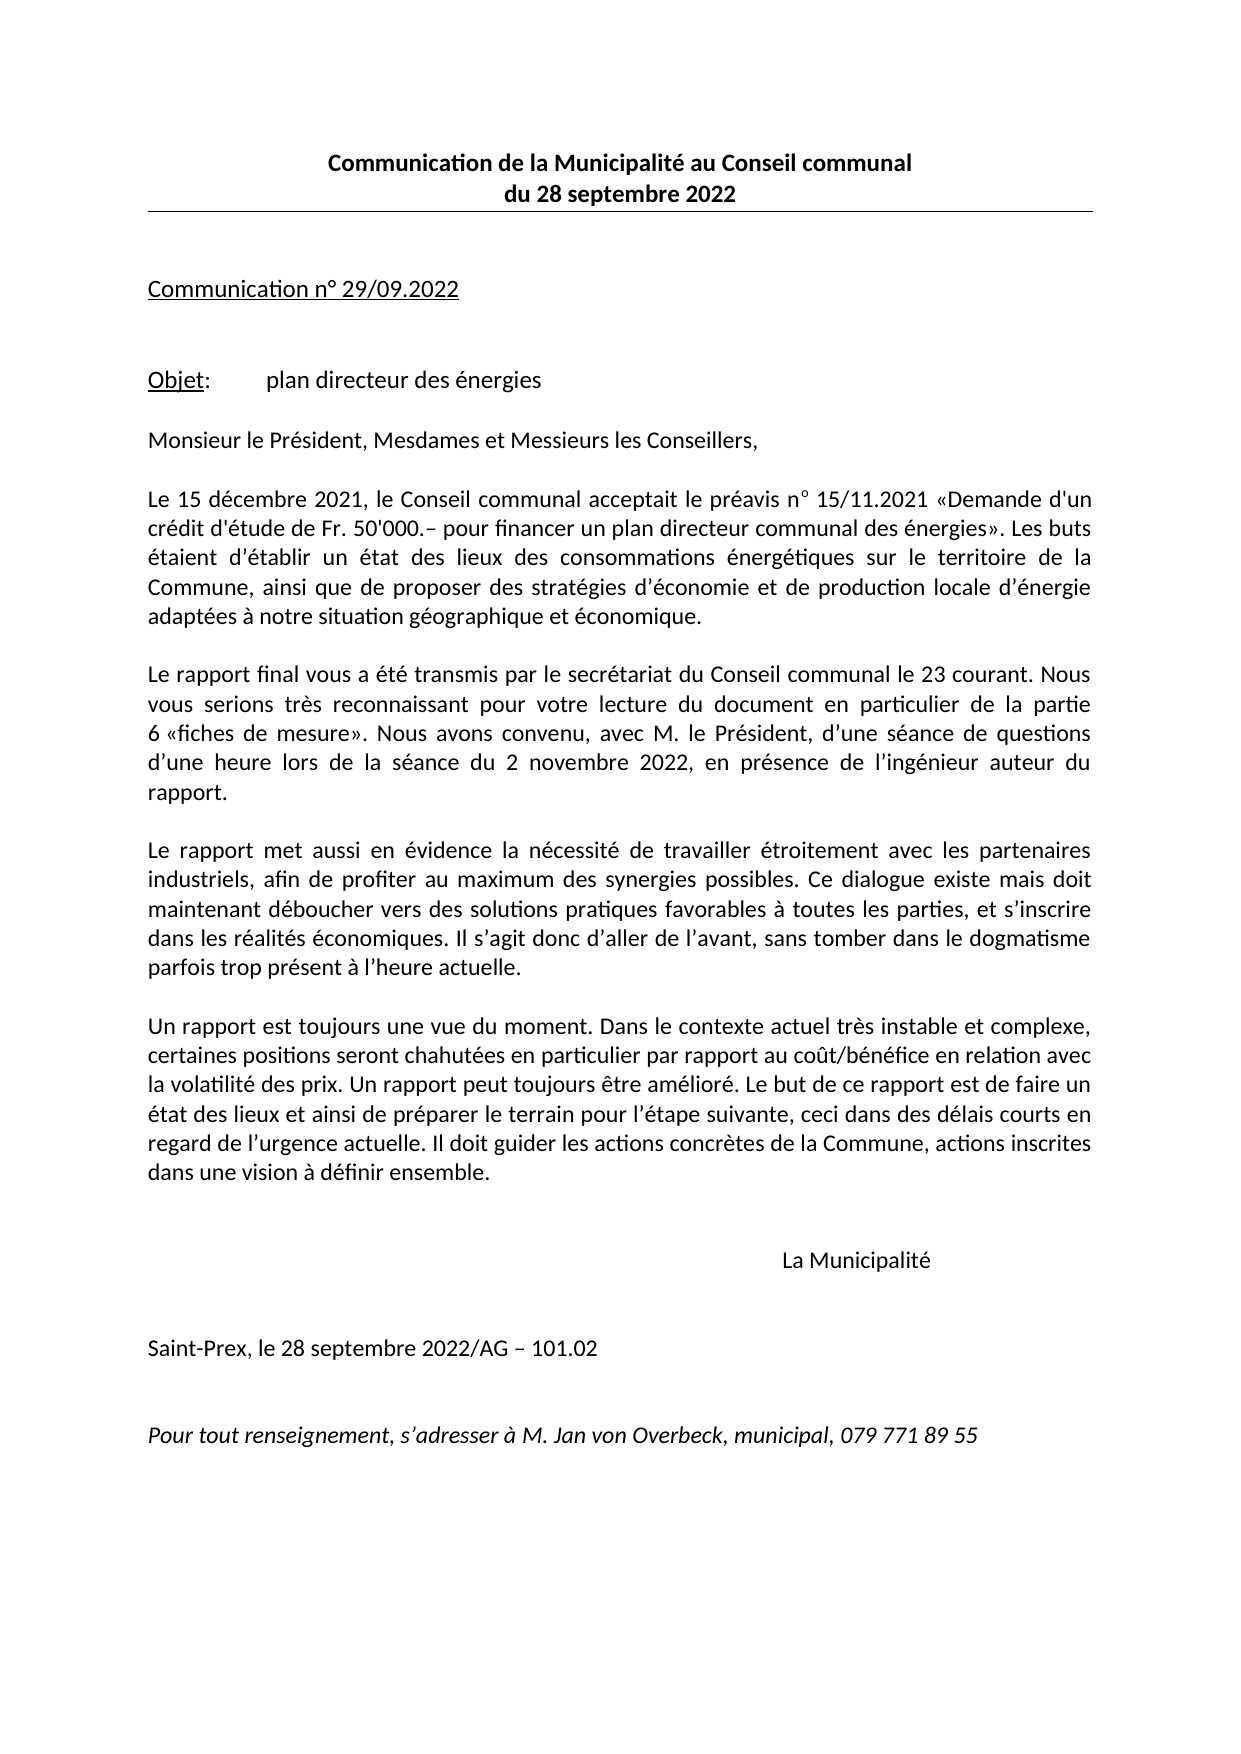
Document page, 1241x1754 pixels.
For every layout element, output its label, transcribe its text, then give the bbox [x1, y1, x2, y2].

text Le rapport final vous a été transmis par le secrétariat du Conseil communal le 23 courant. Nous vous serions très reconnaissant pour votre lecture du document en particulier de la partie 6 «fiches de mesure». Nous avons convenu, avec M. le Président, d’une séance de questions d’une heure lors de la séance du 2 novembre 2022, en présence de l’ingénieur auteur du rapport. [148, 659, 1093, 806]
subtitle Communication n° 29/09.2022 [148, 273, 1093, 303]
text Saint-Prex, le 28 septembre 2022/AG – 101.02 [148, 1333, 1093, 1362]
text La Municipalité [620, 1245, 1093, 1274]
text Un rapport est toujours une vue du moment. Dans le contexte actuel très instable et complexe, certaines positions seront chahutées en particulier par rapport au coût/bénéfice en relation avec la volatilité des prix. Un rapport peut toujours être amélioré. Le but de ce rapport est de faire un état des lieux et ainsi de préparer le terrain pour l’étape suivante, ceci dans des délais courts en regard de l’urgence actuelle. Il doit guider les actions concrètes de la Commune, actions inscrites dans une vision à définir ensemble. [148, 1011, 1093, 1186]
text Le rapport met aussi en évidence la nécessité de travailler étroitement avec les partenaires industriels, afin de profiter au maximum des synergies possibles. Ce dialogue existe mais doit maintenant déboucher vers des solutions pratiques favorables à toutes les parties, et s’inscrire dans les réalités économiques. Il s’agit donc d’aller de l’avant, sans tomber dans le dogmatisme parfois trop présent à l’heure actuelle. [148, 835, 1093, 982]
text Monsieur le Président, Mesdames et Messieurs les Conseillers, [148, 425, 1093, 455]
text Le 15 décembre 2021, le Conseil communal acceptait le préavis no 15/11.2021 «Demande d'un crédit d'étude de Fr. 50'000.– pour financer un plan directeur communal des énergies». Les buts étaient d’établir un état des lieux des consommations énergétiques sur le territoire de la Commune, ainsi que de proposer des stratégies d’économie et de production locale d’énergie adaptées à notre situation géographique et économique. [148, 484, 1093, 630]
text Objet: plan directeur des énergies [148, 364, 1093, 395]
title Communication de la Municipalité au Conseil communal du 28 septembre 2022 [148, 148, 1093, 211]
text Pour tout renseignement, s’adresser à M. Jan von Overbeck, municipal, 079 771 89 55 [148, 1421, 1093, 1450]
